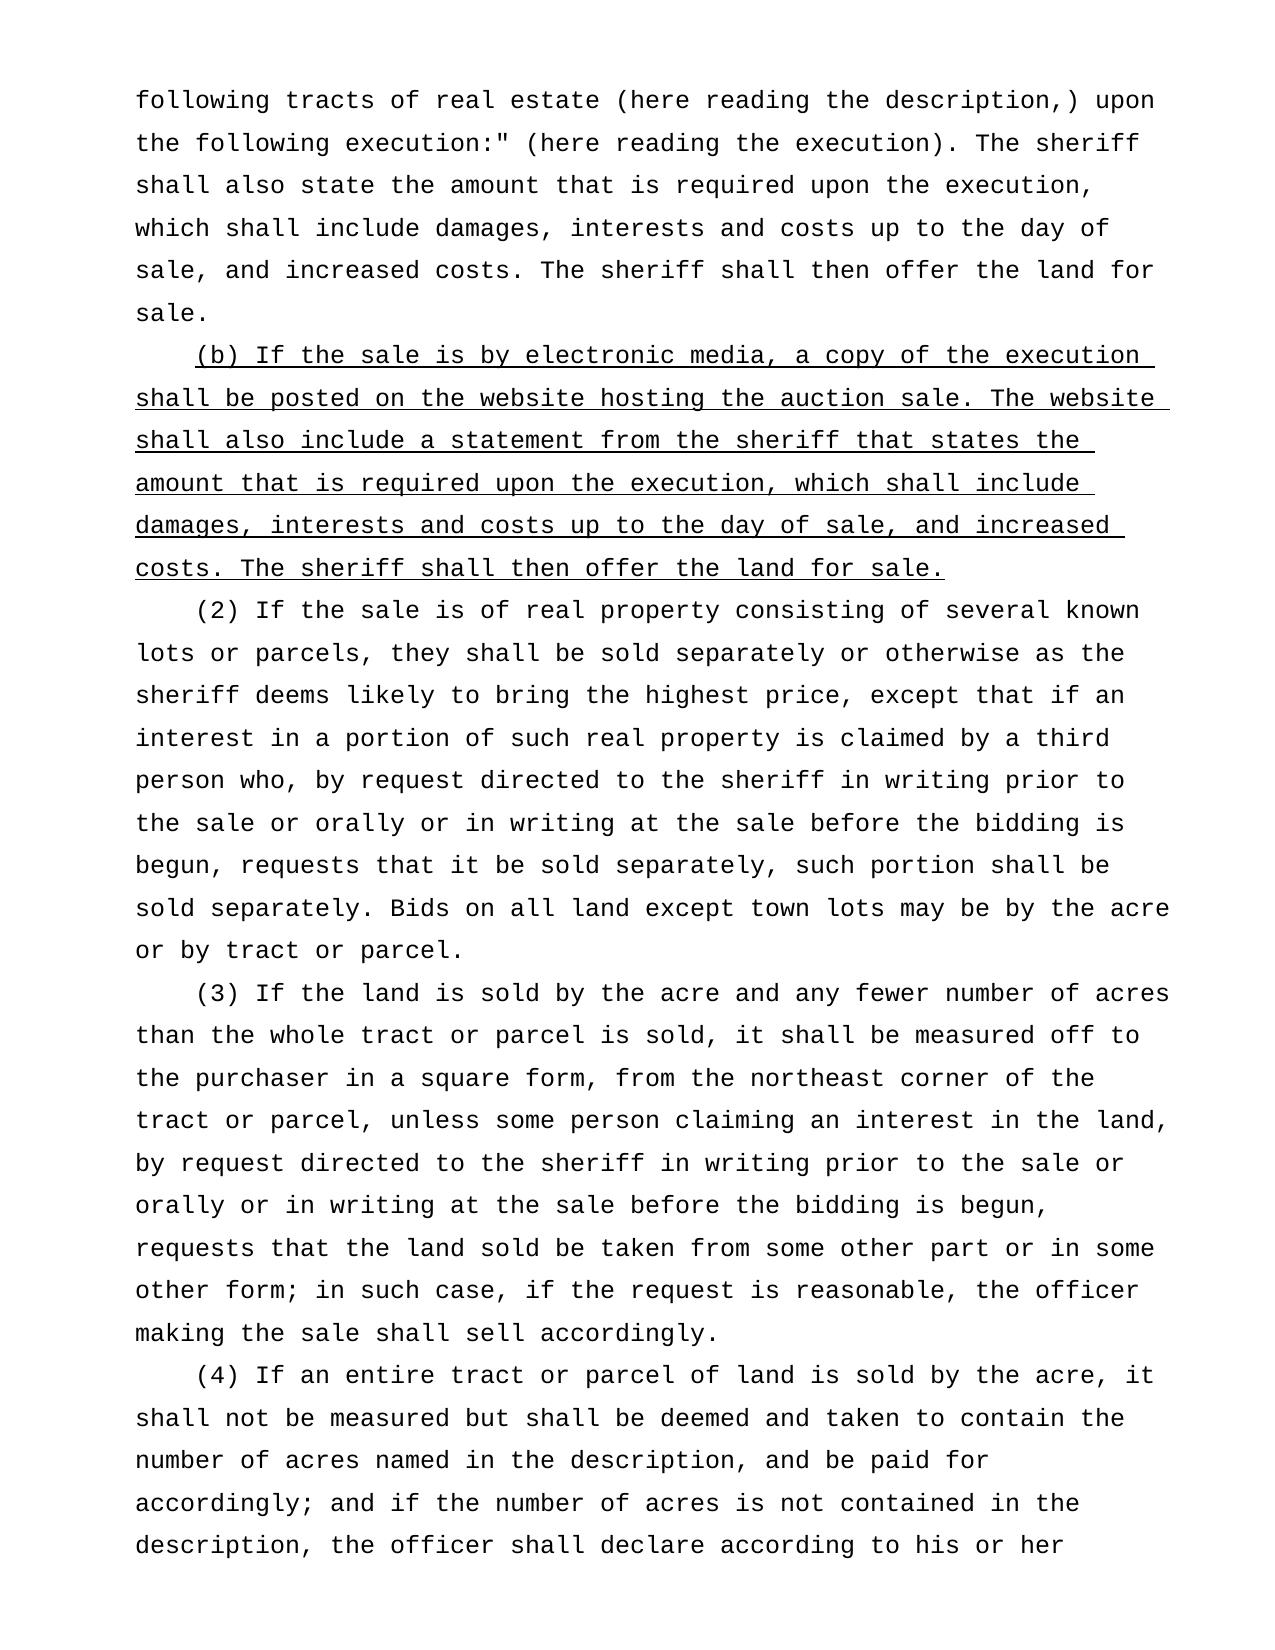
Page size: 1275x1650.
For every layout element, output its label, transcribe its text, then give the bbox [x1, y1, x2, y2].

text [135, 75, 1170, 330]
text (b) If the sale is by electronic media, a copy of the execution shall be posted on the website hosting the auction sale. The website shall also include a statement from the sheriff that states the amount that is required upon the execution, which shall include damages, interests and costs up to the day of sale, and increased costs. The sheriff shall then offer the land for sale. [135, 410, 1170, 585]
text (b) If the sale is by electronic media, a copy of the execution shall be posted on the website hosting the auction sale. The website shall also include a statement from the sheriff that states the amount that is required upon the execution, which shall include damages, interests and costs up to the day of sale, and increased costs. The sheriff shall then offer the land for sale. [135, 330, 1170, 409]
text (2) If the sale is of real property consisting of several known lots or parcels, they shall be sold separately or otherwise as the sheriff deems likely to bring the highest price, except that if an interest in a portion of such real property is claimed by a third person who, by request directed to the sheriff in writing prior to the sale or orally or in writing at the sale before the bidding is begun, requests that it be sold separately, such portion shall be sold separately. Bids on all land except town lots may be by the acre or by tract or parcel. [135, 585, 1170, 967]
text (3) If the land is sold by the acre and any fewer number of acres than the whole tract or parcel is sold, it shall be measured off to the purchaser in a square form, from the northeast corner of the tract or parcel, unless some person claiming an interest in the land, by request directed to the sheriff in writing prior to the sale or orally or in writing at the sale before the bidding is begun, requests that the land sold be taken from some other part or in some other form; in such case, if the request is reasonable, the officer making the sale shall sell accordingly. [135, 967, 1170, 1350]
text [135, 1350, 1170, 1562]
